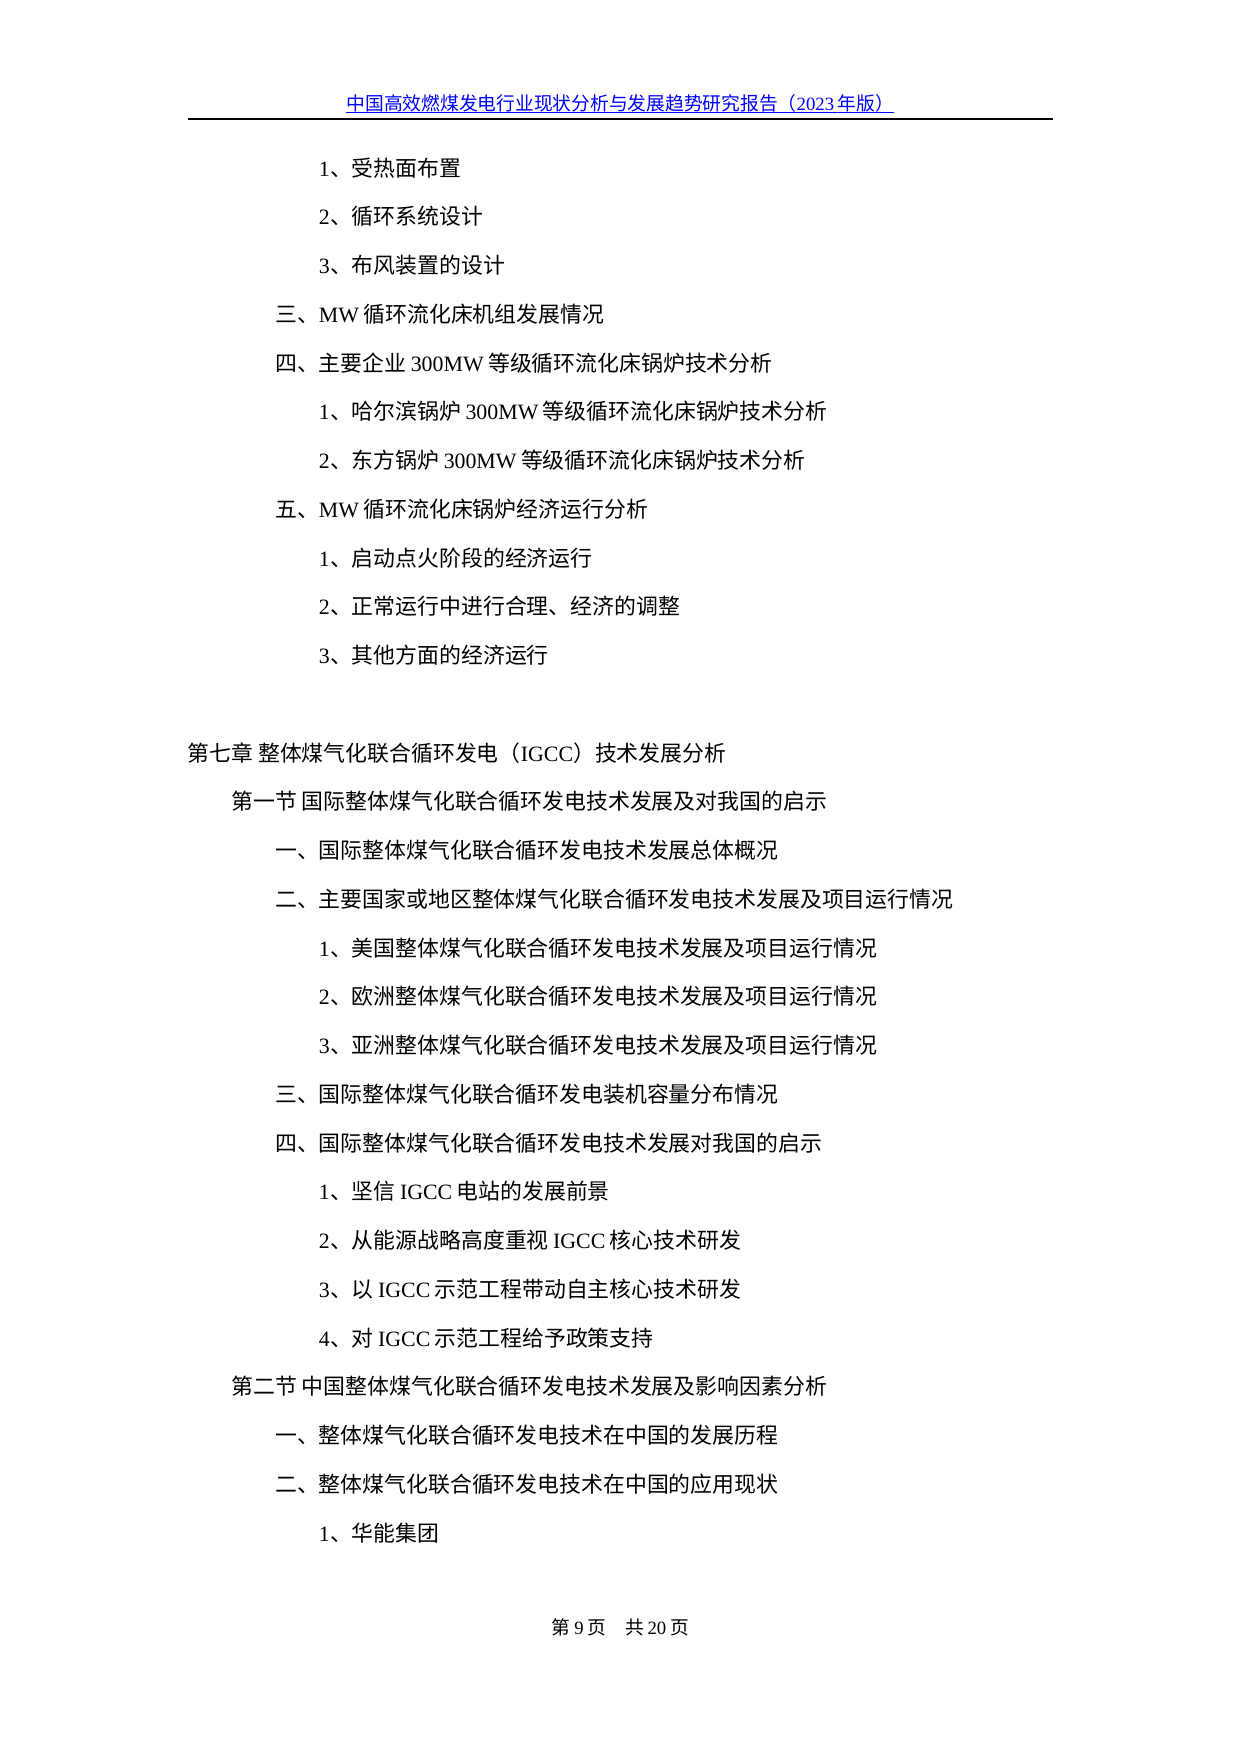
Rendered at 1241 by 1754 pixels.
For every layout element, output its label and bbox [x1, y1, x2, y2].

text [187, 150, 1053, 1548]
